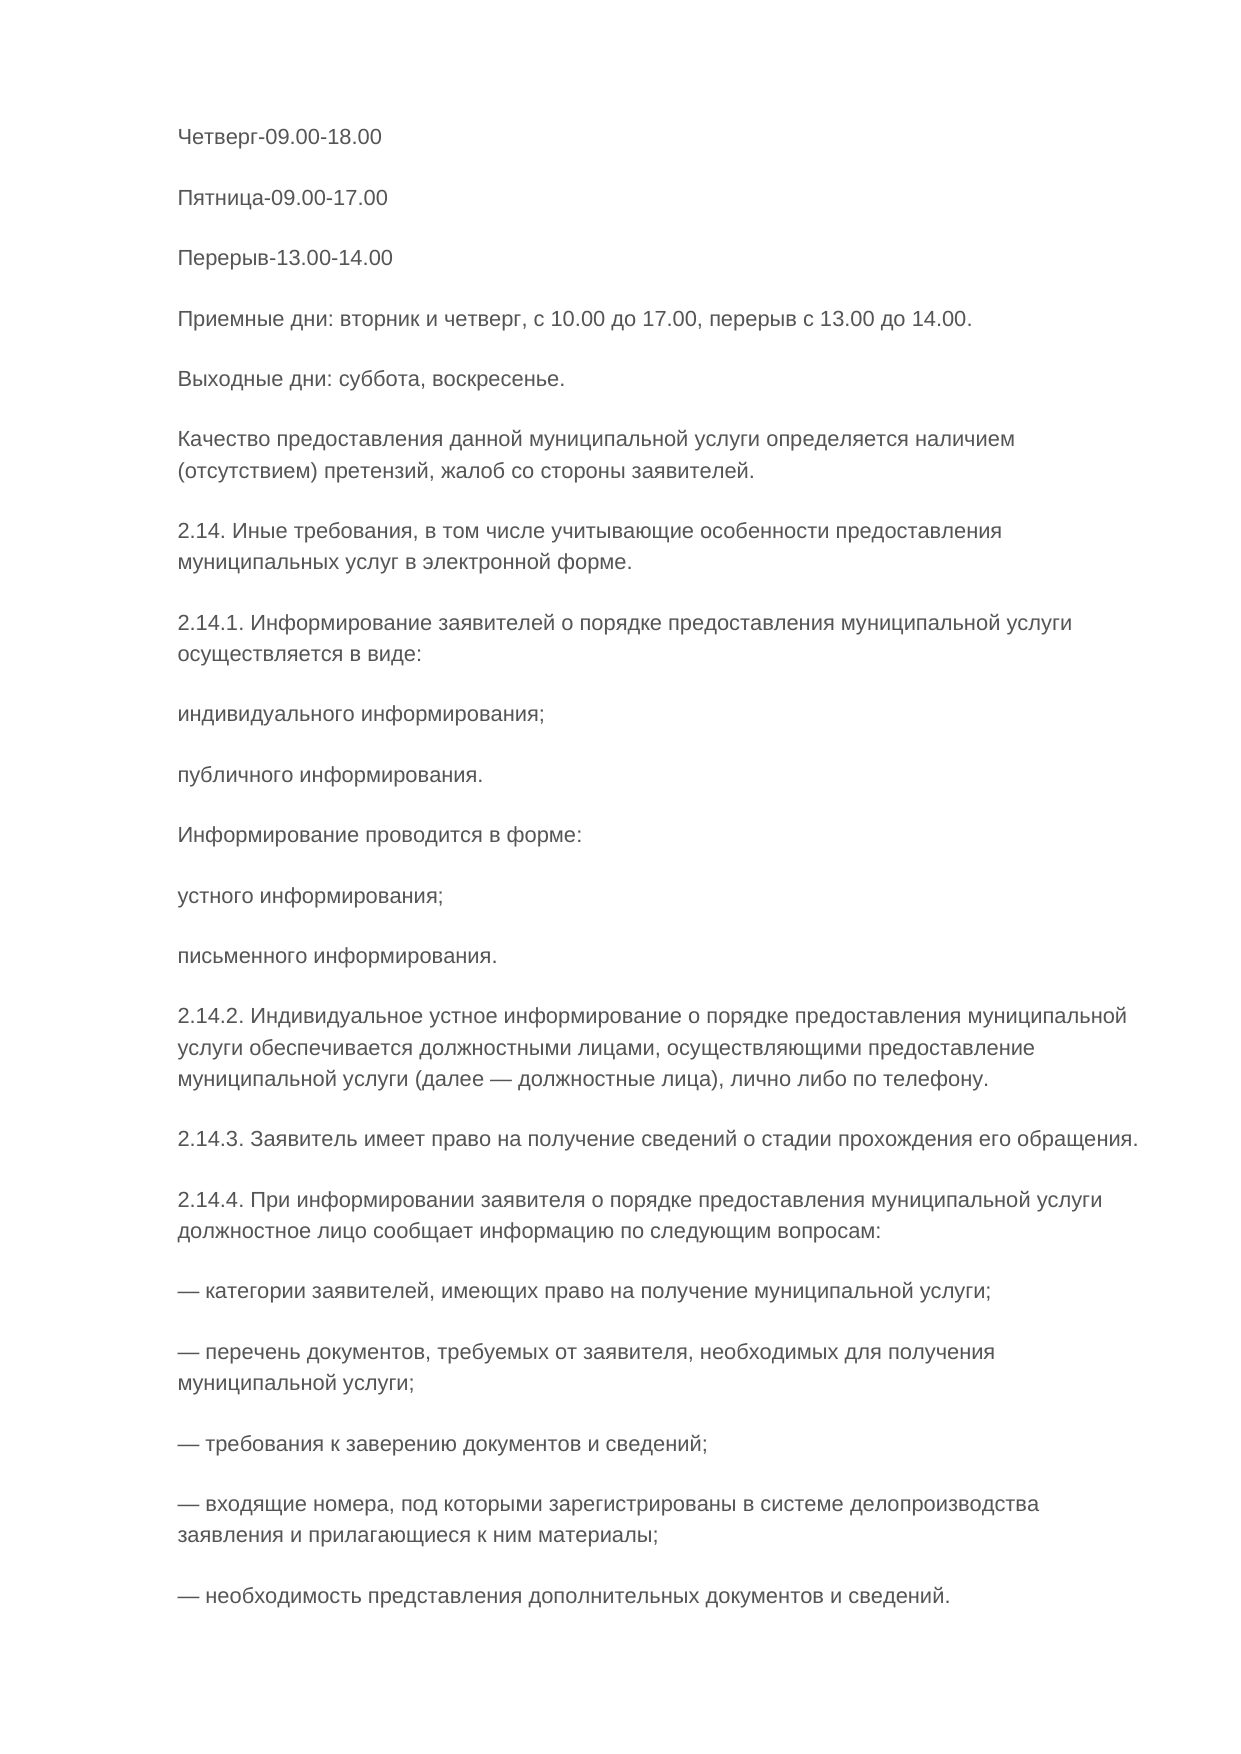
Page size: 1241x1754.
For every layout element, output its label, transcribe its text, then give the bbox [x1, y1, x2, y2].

text письменного информирования. [177, 937, 1152, 968]
text — необходимость представления дополнительных документов и сведений. [177, 1576, 1152, 1608]
text Качество предоставления данной муниципальной услуги определяется наличием (отсутствием) претензий, жалоб со стороны заявителей. [177, 420, 1152, 483]
text — перечень документов, требуемых от заявителя, необходимых для получения муниципальной услуги; [177, 1333, 1152, 1395]
text 2.14.2. Индивидуальное устное информирование о порядке предоставления муниципальной услуги обеспечивается должностными лицами, осуществляющими предоставление муниципальной услуги (далее — должностные лица), лично либо по телефону. [177, 997, 1152, 1091]
text — входящие номера, под которыми зарегистрированы в системе делопроизводства заявления и прилагающиеся к ним материалы; [177, 1485, 1152, 1547]
text устного информирования; [177, 876, 1152, 908]
text — требования к заверению документов и сведений; [177, 1424, 1152, 1456]
text Четверг-09.00-18.00 [177, 118, 1152, 149]
text Перерыв-13.00-14.00 [177, 239, 1152, 270]
text индивидуального информирования; [177, 695, 1152, 726]
text Пятница-09.00-17.00 [177, 178, 1152, 210]
text 2.14.1. Информирование заявителей о порядке предоставления муниципальной услуги осуществляется в виде: [177, 603, 1152, 666]
text 2.14. Иные требования, в том числе учитывающие особенности предоставления муниципальных услуг в электронной форме. [177, 512, 1152, 574]
text — категории заявителей, имеющих право на получение муниципальной услуги; [177, 1272, 1152, 1303]
text Выходные дни: суббота, воскресенье. [177, 360, 1152, 391]
text 2.14.4. При информировании заявителя о порядке предоставления муниципальной услуги должностное лицо сообщает информацию по следующим вопросам: [177, 1181, 1152, 1243]
text Приемные дни: вторник и четверг, с 10.00 до 17.00, перерыв с 13.00 до 14.00. [177, 299, 1152, 331]
text Информирование проводится в форме: [177, 816, 1152, 847]
text публичного информирования. [177, 756, 1152, 787]
text 2.14.3. Заявитель имеет право на получение сведений о стадии прохождения его обращения. [177, 1120, 1152, 1151]
